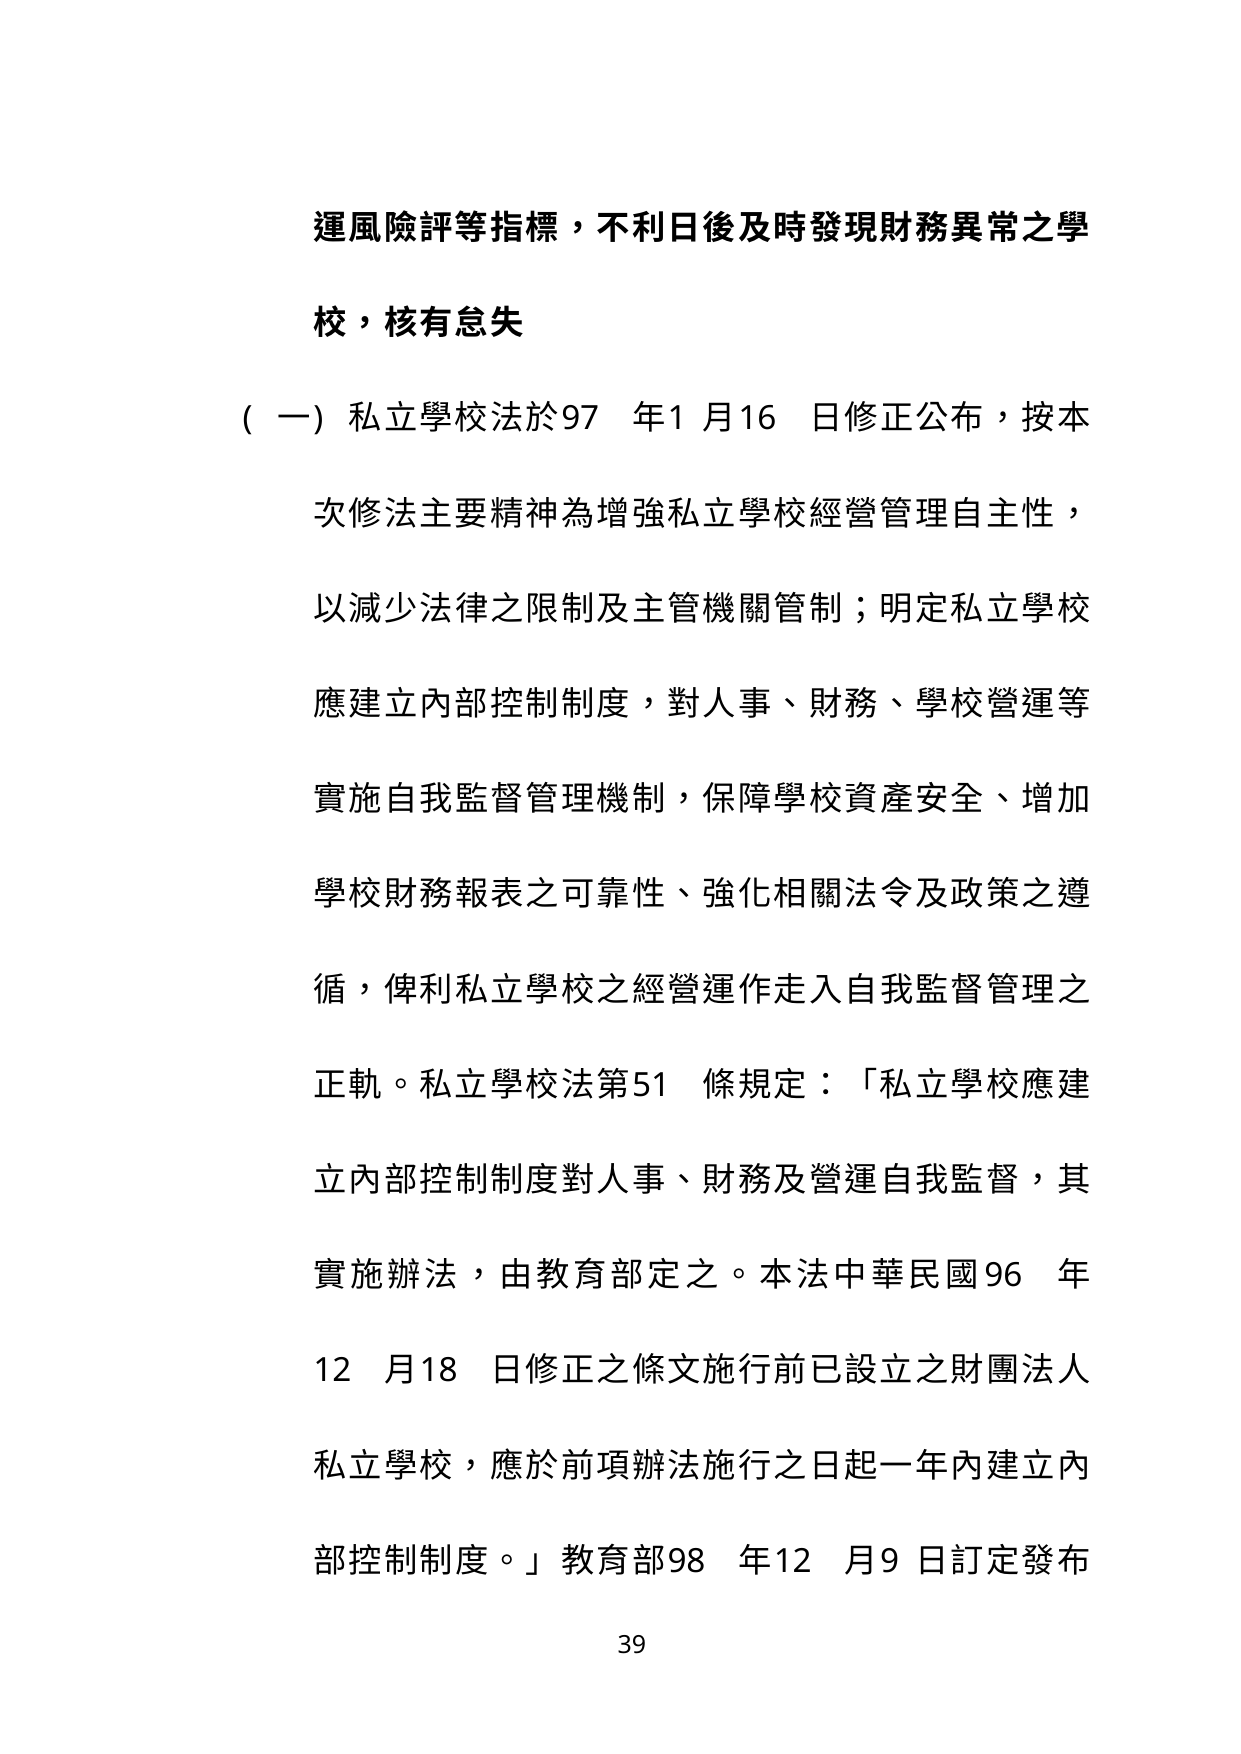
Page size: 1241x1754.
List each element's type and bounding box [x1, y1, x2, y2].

subtitle [208, 177, 1092, 368]
subtitle [242, 368, 1092, 1605]
